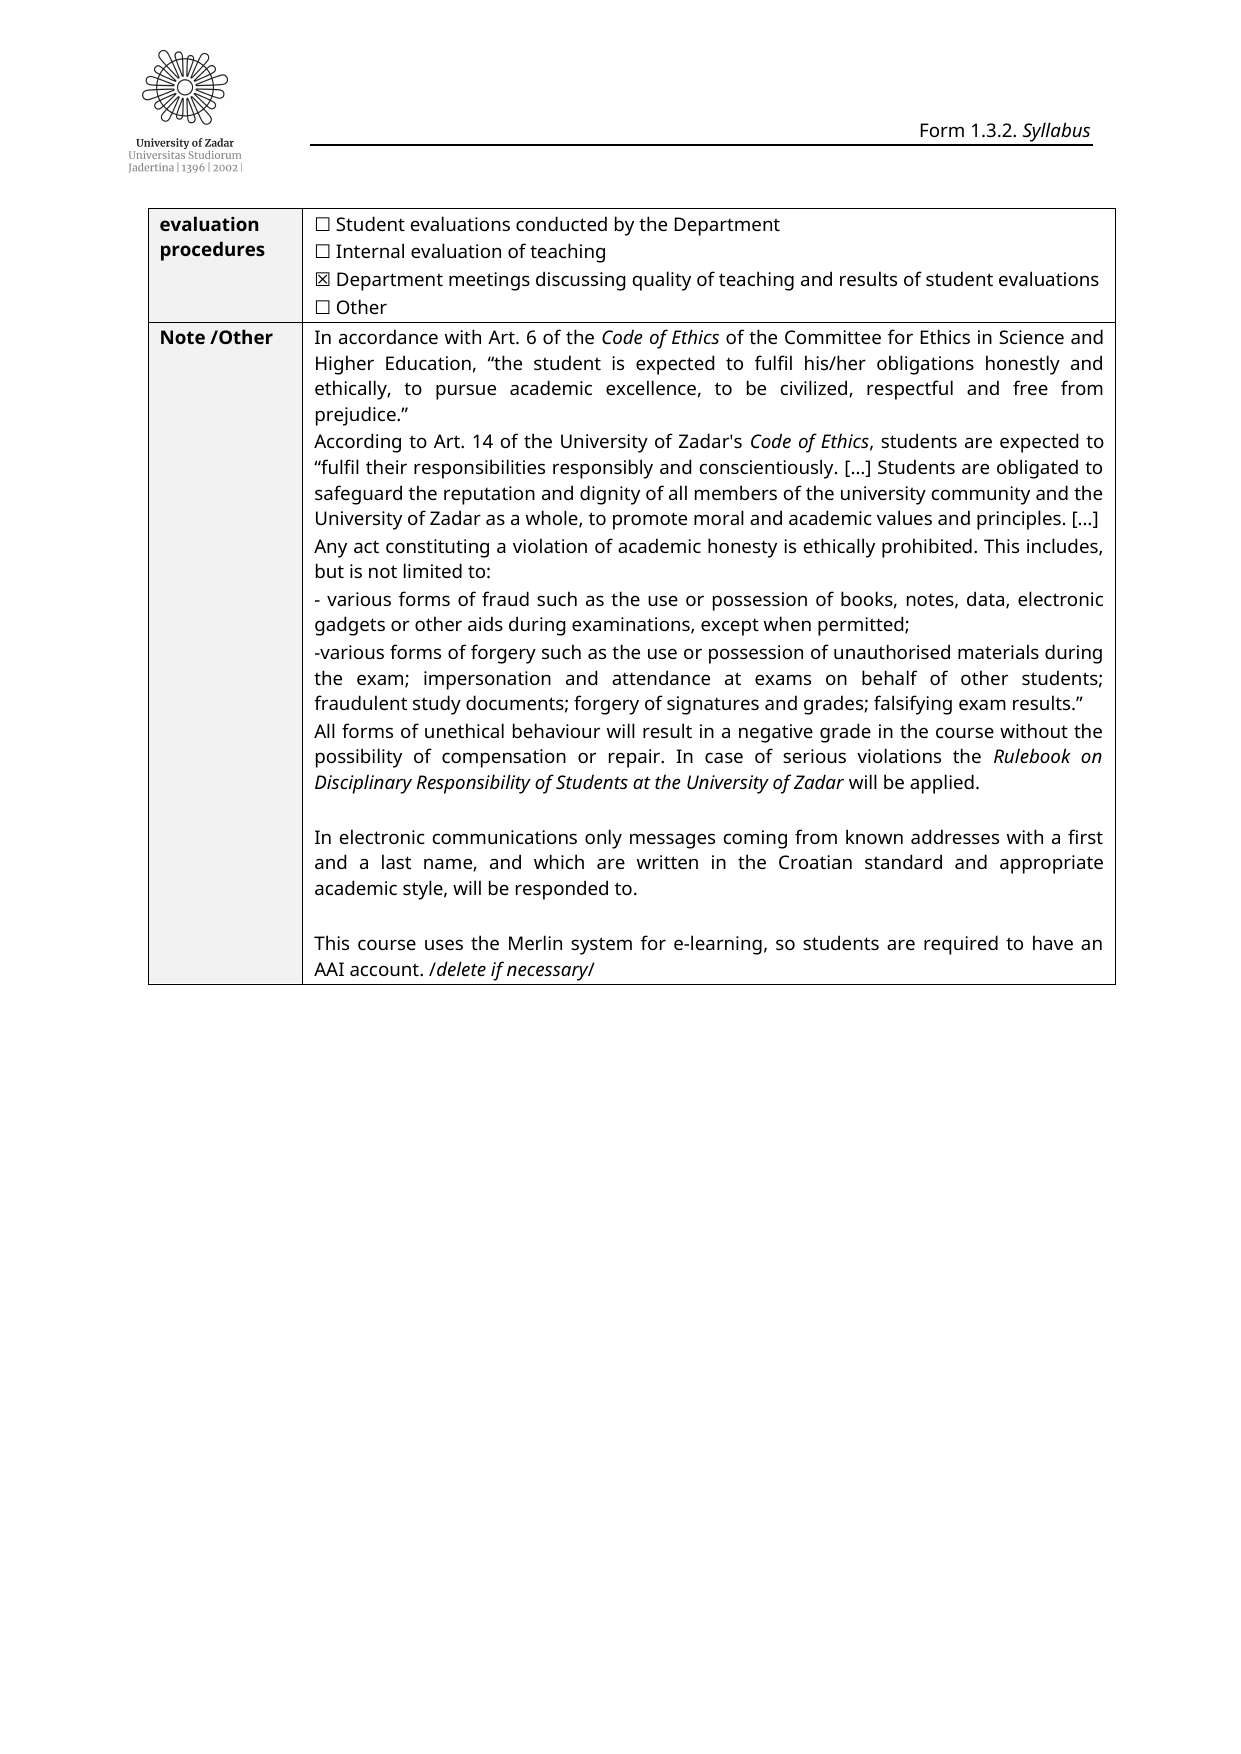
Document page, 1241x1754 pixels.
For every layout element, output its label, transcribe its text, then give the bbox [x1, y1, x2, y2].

table_cell Course evaluation procedures [149, 209, 302, 322]
picture [128, 49, 242, 173]
table_cell In accordance with Art. 6 of the Code of Ethics of the Committee for Ethics in Science and Higher Education, “the student is expected to fulfil his/her obligations honestly and ethically, to pursue academic excellence, to be civilized, respectful and free from prejudice.” According to Art. 14 of the University of Zadar's Code of Ethics, students are expected to “fulfil their responsibilities responsibly and conscientiously. […] Students are obligated to safeguard the reputation and dignity of all members of the university community and the University of Zadar as a whole, to promote moral and academic values and principles. […] Any act constituting a violation of academic honesty is ethically prohibited. This includes, but is not limited to: - various forms of fraud such as the use or possession of books, notes, data, electronic gadgets or other aids during examinations, except when permitted; -various forms of forgery such as the use or possession of unauthorised materials during the exam; impersonation and attendance at exams on behalf of other students; fraudulent study documents; forgery of signatures and grades; falsifying exam results.” All forms of unethical behaviour will result in a negative grade in the course without the possibility of compensation or repair. In case of serious violations the Rulebook on Disciplinary Responsibility of Students at the University of Zadar will be applied. In electronic communications only messages coming from known addresses with a first and a last name, and which are written in the Croatian standard and appropriate academic style, will be responded to. This course uses the Merlin system for e-learning, so students are required to have an AAI account. /delete if necessary/ [303, 323, 1115, 983]
table_cell Note /Other [149, 323, 302, 983]
